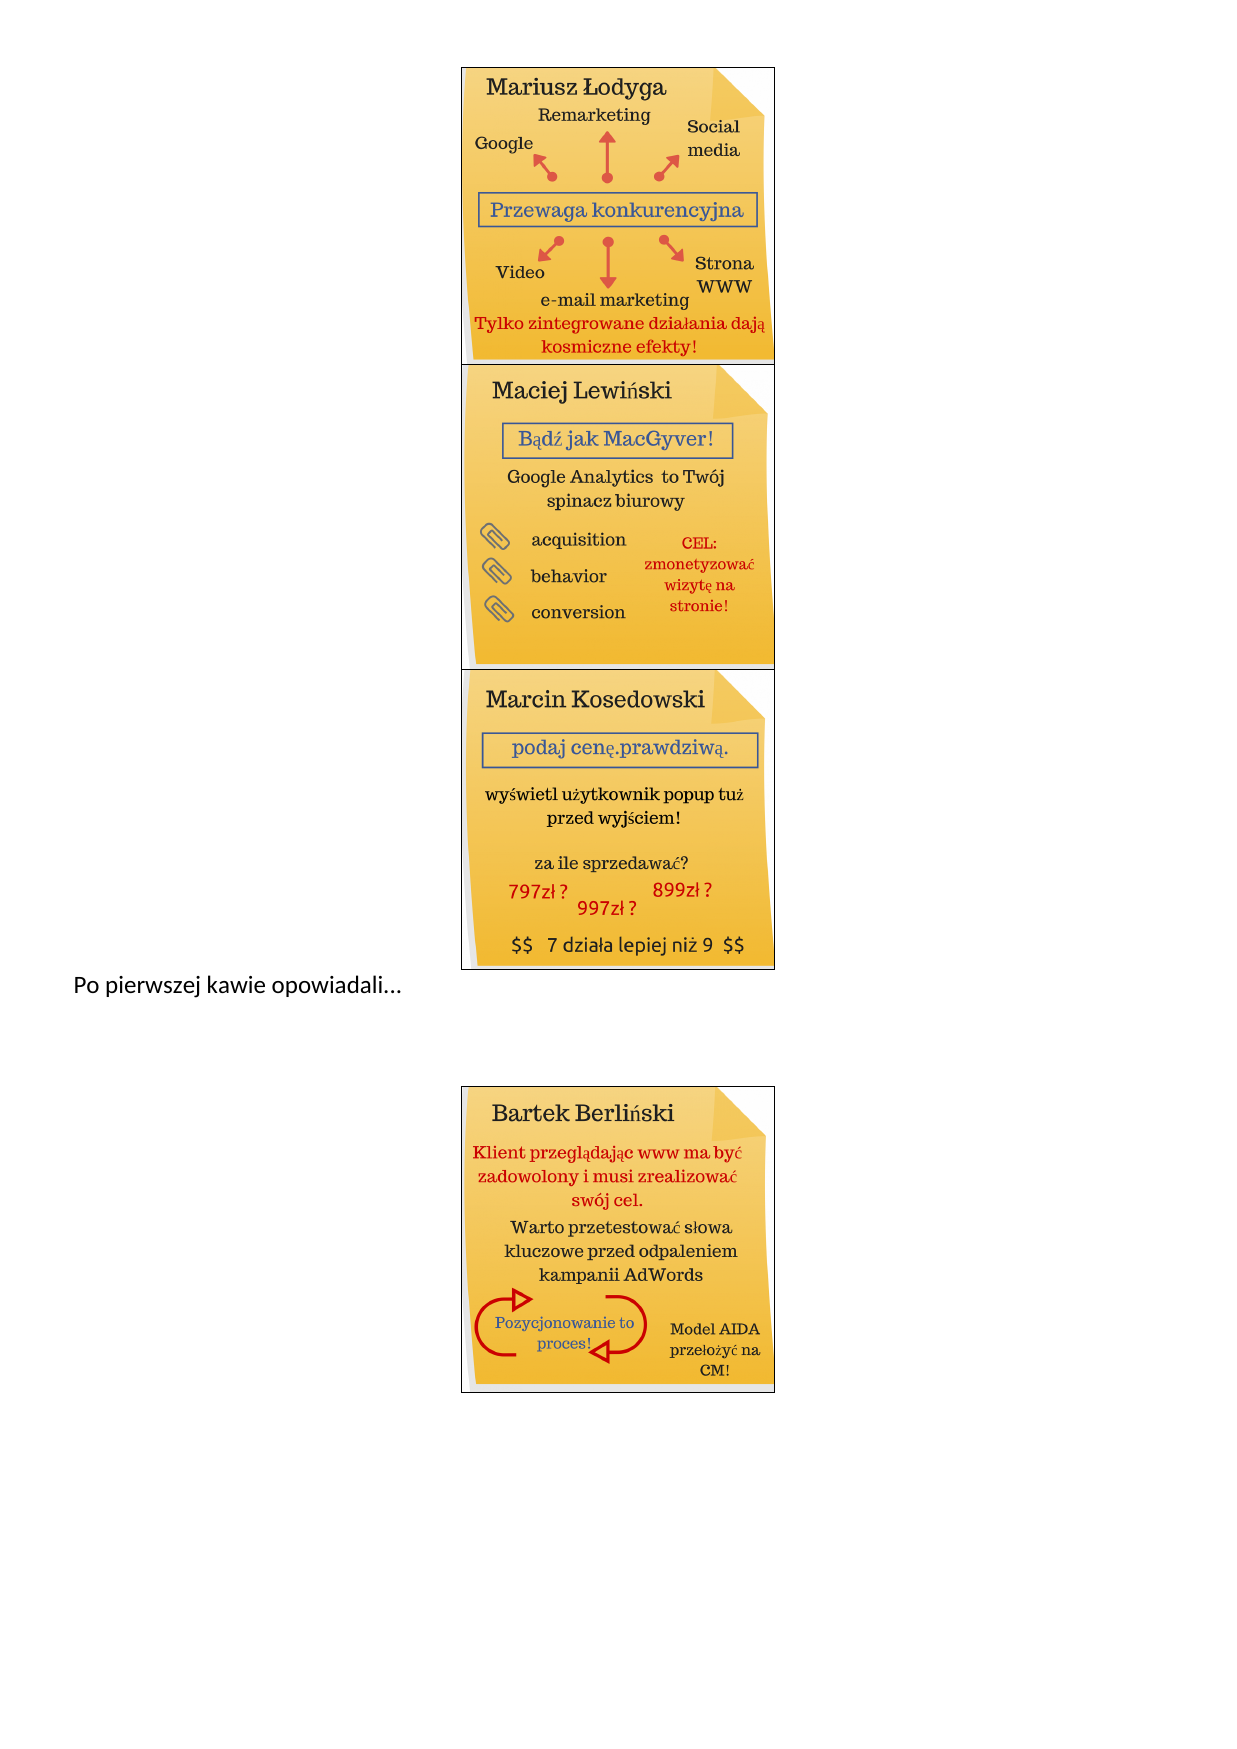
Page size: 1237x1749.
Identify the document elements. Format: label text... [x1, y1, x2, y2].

picture [462, 1087, 774, 1392]
picture [462, 670, 774, 969]
picture [462, 365, 774, 669]
text Po pierwszej kawie opowiadali... [68, 969, 1169, 1000]
picture [462, 68, 774, 364]
